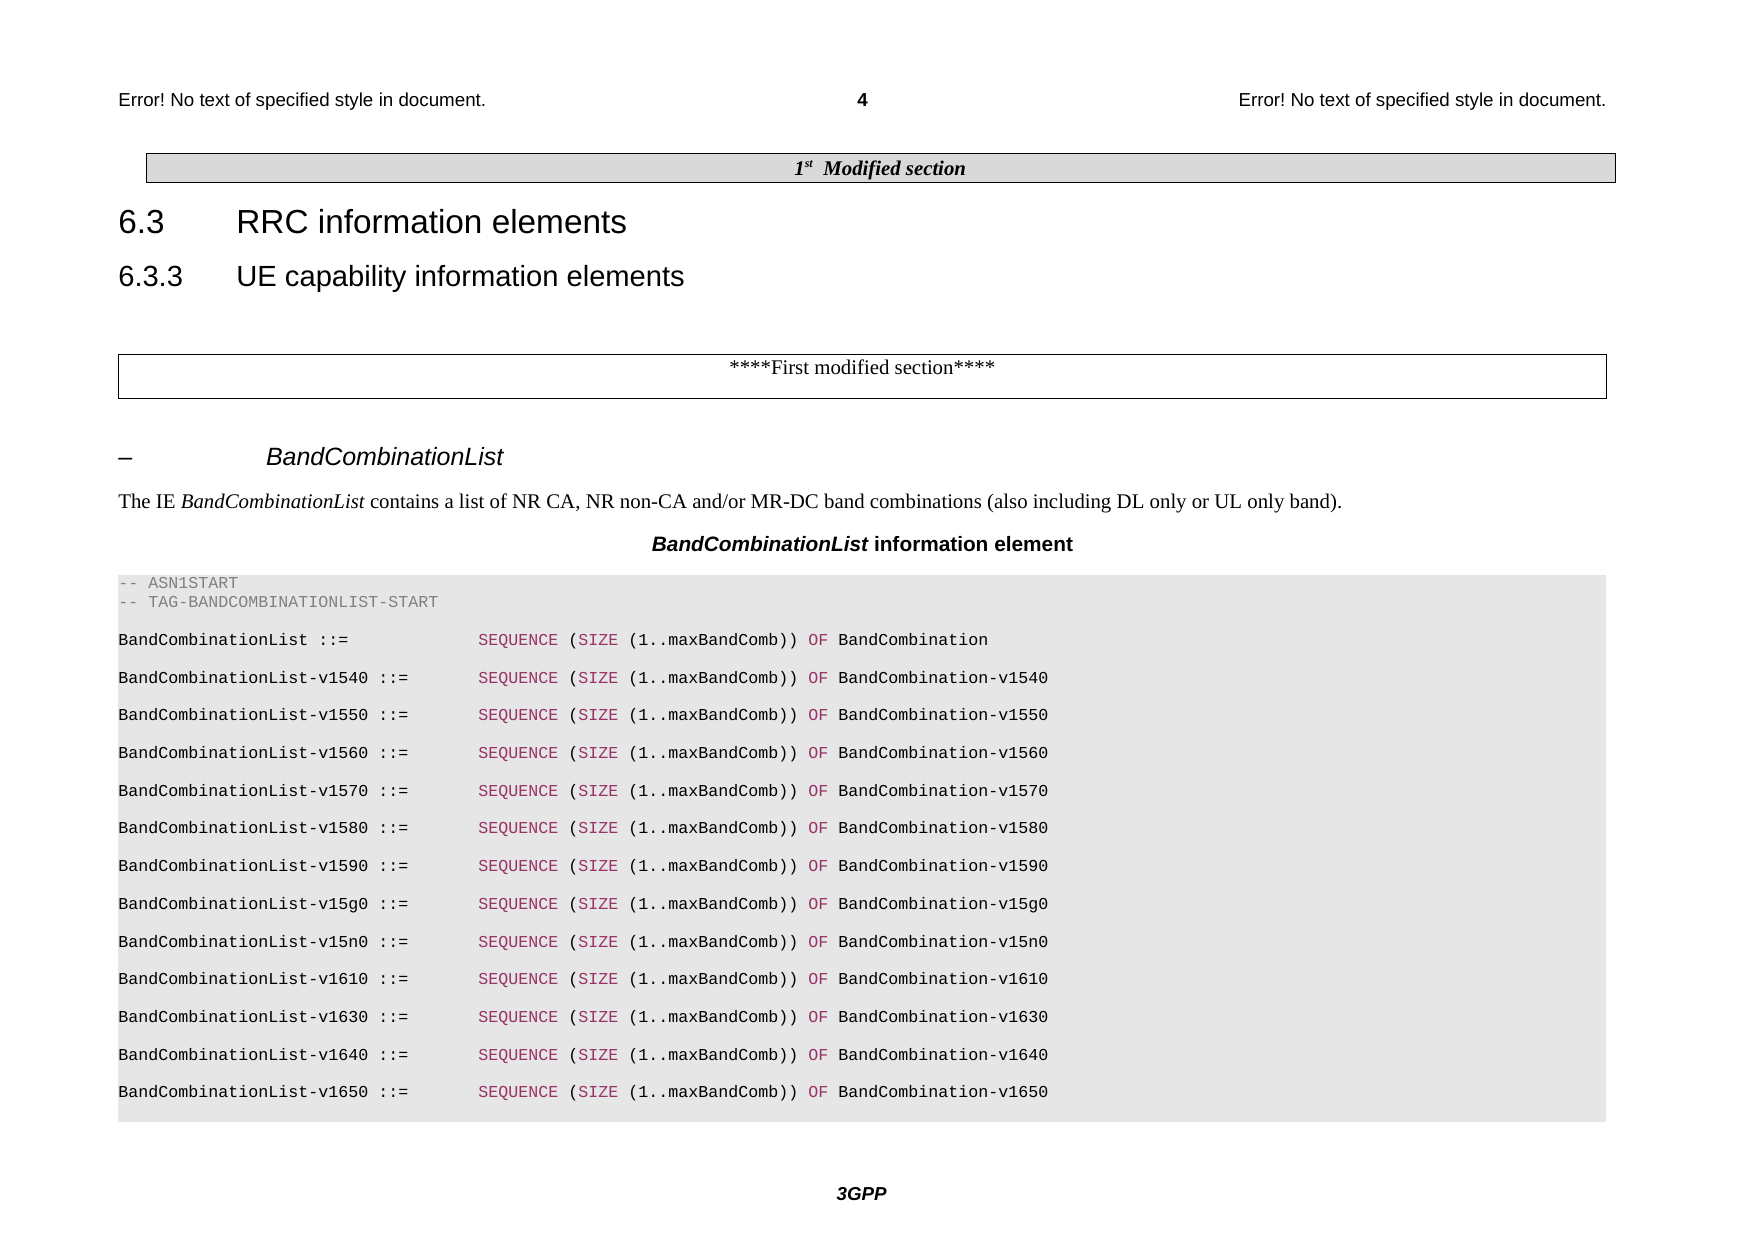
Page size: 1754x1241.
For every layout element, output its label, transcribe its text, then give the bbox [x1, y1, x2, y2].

text -- TAG-BANDCOMBINATIONLIST-START [118, 594, 1606, 613]
text The IE BandCombinationList contains a list of NR CA, NR non-CA and/or MR-DC band combinations (also including DL only or UL only band). [118, 489, 1606, 513]
table_header ****First modified section**** [119, 355, 1606, 398]
text -- ASN1START [118, 575, 1606, 594]
text BandCombinationList-v1560 ::= SEQUENCE (SIZE (1..maxBandComb)) OF BandCombination-v1560 [118, 745, 1606, 763]
text BandCombinationList-v1590 ::= SEQUENCE (SIZE (1..maxBandComb)) OF BandCombination-v1590 [118, 858, 1606, 877]
text BandCombinationList-v1630 ::= SEQUENCE (SIZE (1..maxBandComb)) OF BandCombination-v1630 [118, 1009, 1606, 1027]
text BandCombinationList-v1570 ::= SEQUENCE (SIZE (1..maxBandComb)) OF BandCombination-v1570 [118, 782, 1606, 801]
text BandCombinationList-v15g0 ::= SEQUENCE (SIZE (1..maxBandComb)) OF BandCombination-v15g0 [118, 896, 1606, 914]
subtitle 6.3 RRC information elements [118, 202, 1606, 240]
subtitle – BandCombinationList [118, 442, 1606, 471]
text BandCombinationList-v1610 ::= SEQUENCE (SIZE (1..maxBandComb)) OF BandCombination-v1610 [118, 971, 1606, 990]
text BandCombinationList ::= SEQUENCE (SIZE (1..maxBandComb)) OF BandCombination [118, 632, 1606, 650]
text BandCombinationList-v15n0 ::= SEQUENCE (SIZE (1..maxBandComb)) OF BandCombination-v15n0 [118, 933, 1606, 952]
text BandCombinationList-v1550 ::= SEQUENCE (SIZE (1..maxBandComb)) OF BandCombination-v1550 [118, 707, 1606, 726]
text BandCombinationList-v1650 ::= SEQUENCE (SIZE (1..maxBandComb)) OF BandCombination-v1650 [118, 1084, 1606, 1103]
subtitle 6.3.3 UE capability information elements [118, 259, 1606, 293]
text BandCombinationList-v1540 ::= SEQUENCE (SIZE (1..maxBandComb)) OF BandCombination-v1540 [118, 669, 1606, 688]
text BandCombinationList-v1640 ::= SEQUENCE (SIZE (1..maxBandComb)) OF BandCombination-v1640 [118, 1046, 1606, 1065]
text 1st Modified section [147, 154, 1615, 182]
text BandCombinationList information element [118, 532, 1606, 556]
text BandCombinationList-v1580 ::= SEQUENCE (SIZE (1..maxBandComb)) OF BandCombination-v1580 [118, 820, 1606, 839]
